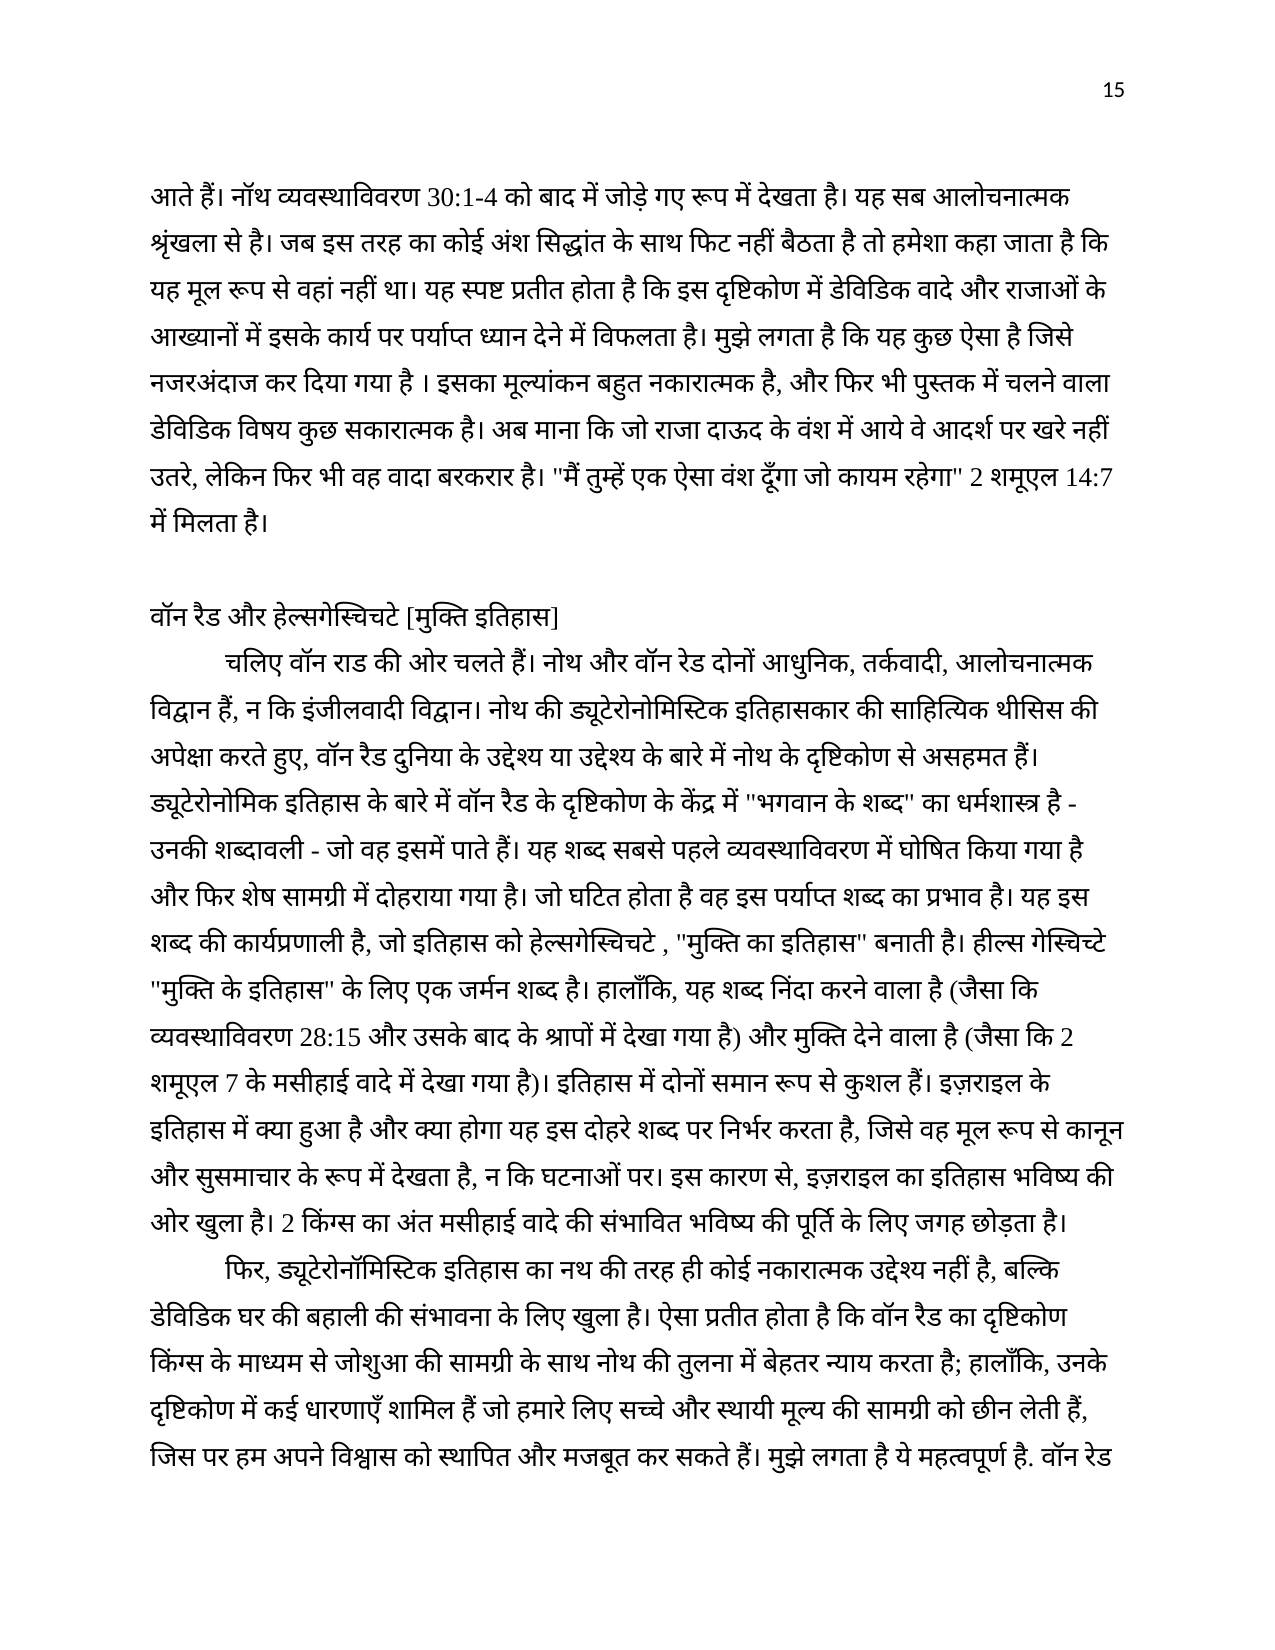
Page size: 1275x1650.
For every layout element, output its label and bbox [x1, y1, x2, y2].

text [150, 181, 1125, 632]
text [150, 647, 1125, 1472]
